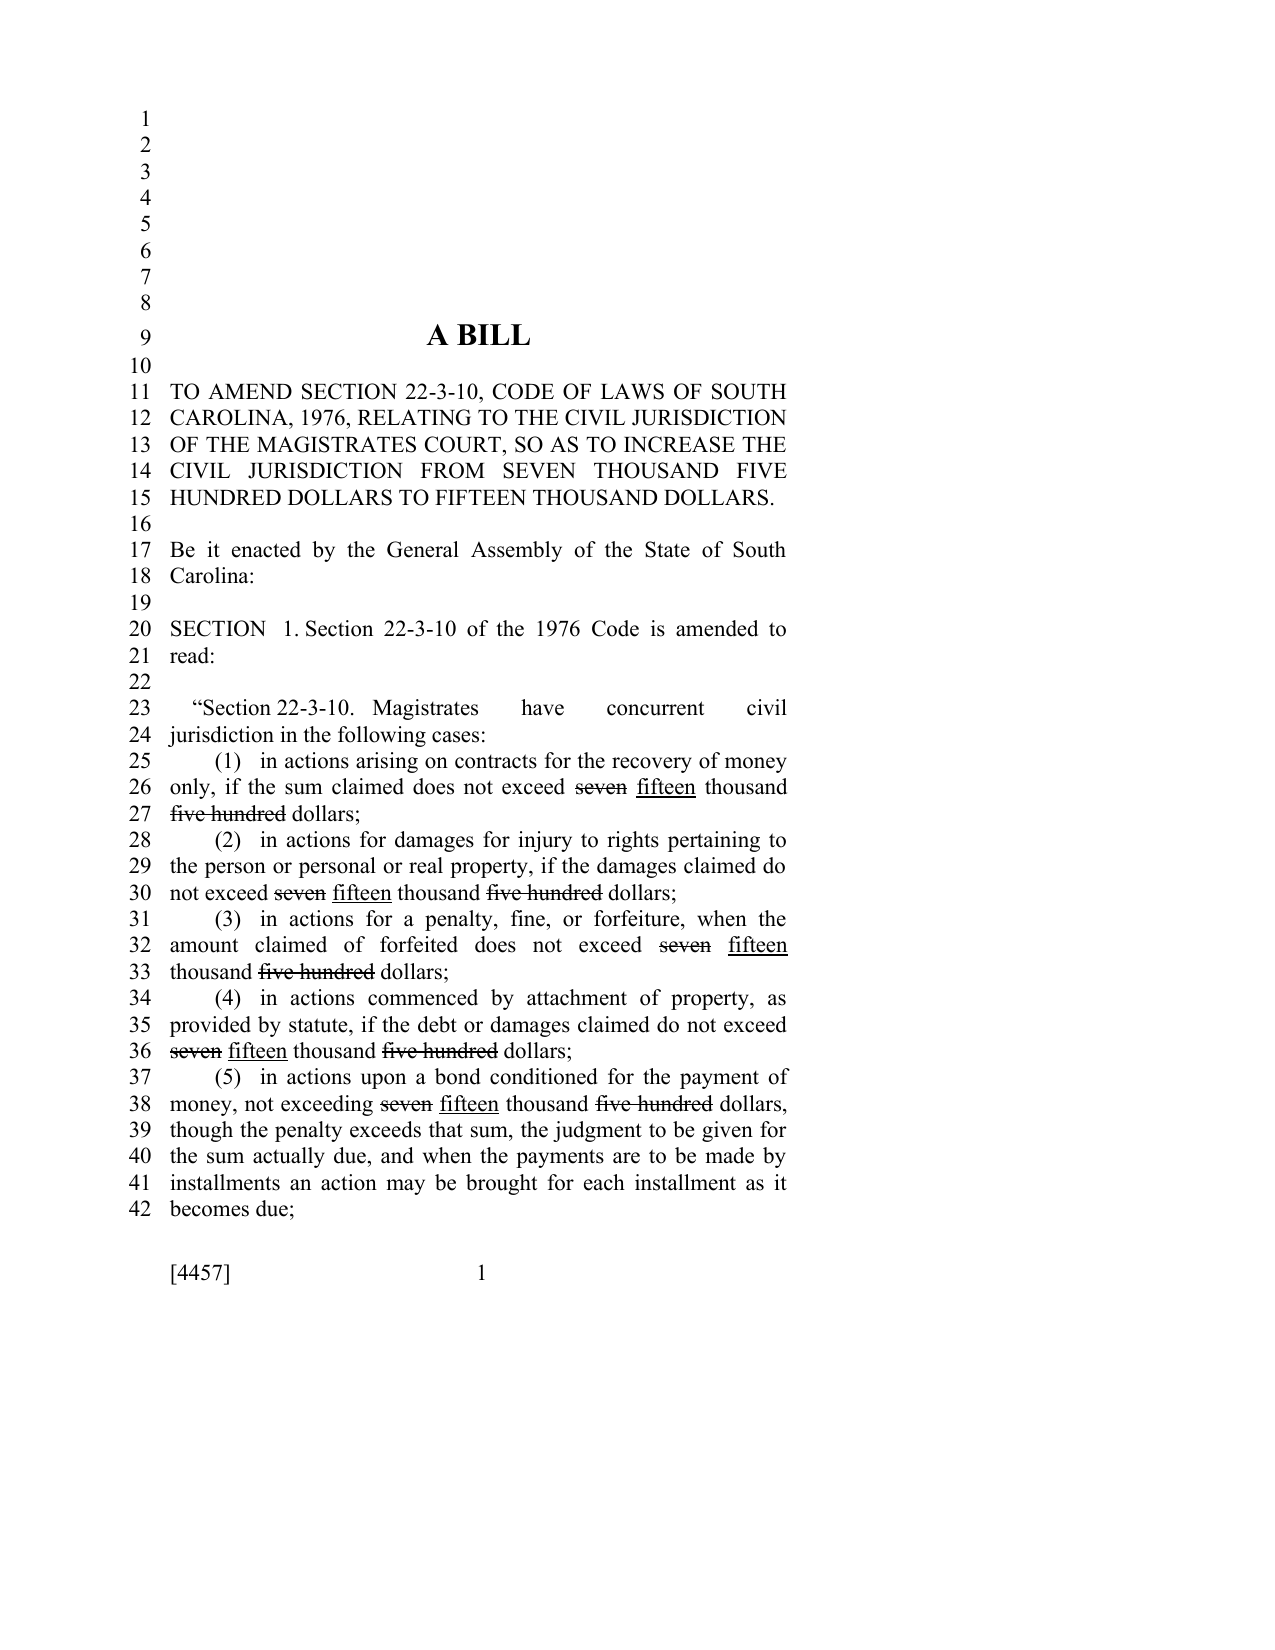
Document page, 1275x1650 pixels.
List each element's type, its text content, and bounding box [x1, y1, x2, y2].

text (4) in actions commenced by attachment of property, as provided by statute, if the debt or damages claimed do not exceed seven fifteen thousand five hundred dollars; [169, 984, 787, 1063]
text Be it enacted by the General Assembly of the State of South Carolina: [169, 536, 787, 589]
text (3) in actions for a penalty, fine, or forfeiture, when the amount claimed of forfeited does not exceed seven fifteen thousand five hundred dollars; [169, 905, 787, 984]
text TO AMEND SECTION 22-3-10, CODE OF LAWS OF SOUTH CAROLINA, 1976, RELATING TO THE CIVIL JURISDICTION OF THE MAGISTRATES COURT, SO AS TO INCREASE THE CIVIL JURISDICTION FROM SEVEN THOUSAND FIVE HUNDRED DOLLARS TO FIFTEEN THOUSAND DOLLARS. [169, 378, 787, 510]
text “Section 22-3-10. Magistrates have concurrent civil jurisdiction in the following cases: [169, 694, 787, 747]
text SECTION 1. Section 22-3-10 of the 1976 Code is amended to read: [169, 615, 787, 668]
text (5) in actions upon a bond conditioned for the payment of money, not exceeding seven fifteen thousand five hundred dollars, though the penalty exceeds that sum, the judgment to be given for the sum actually due, and when the payments are to be made by installments an action may be brought for each installment as it becomes due; [169, 1063, 787, 1221]
text (1) in actions arising on contracts for the recovery of money only, if the sum claimed does not exceed seven fifteen thousand five hundred dollars; [169, 747, 787, 826]
text A BILL [169, 316, 787, 352]
text (2) in actions for damages for injury to rights pertaining to the person or personal or real property, if the damages claimed do not exceed seven fifteen thousand five hundred dollars; [169, 826, 787, 905]
